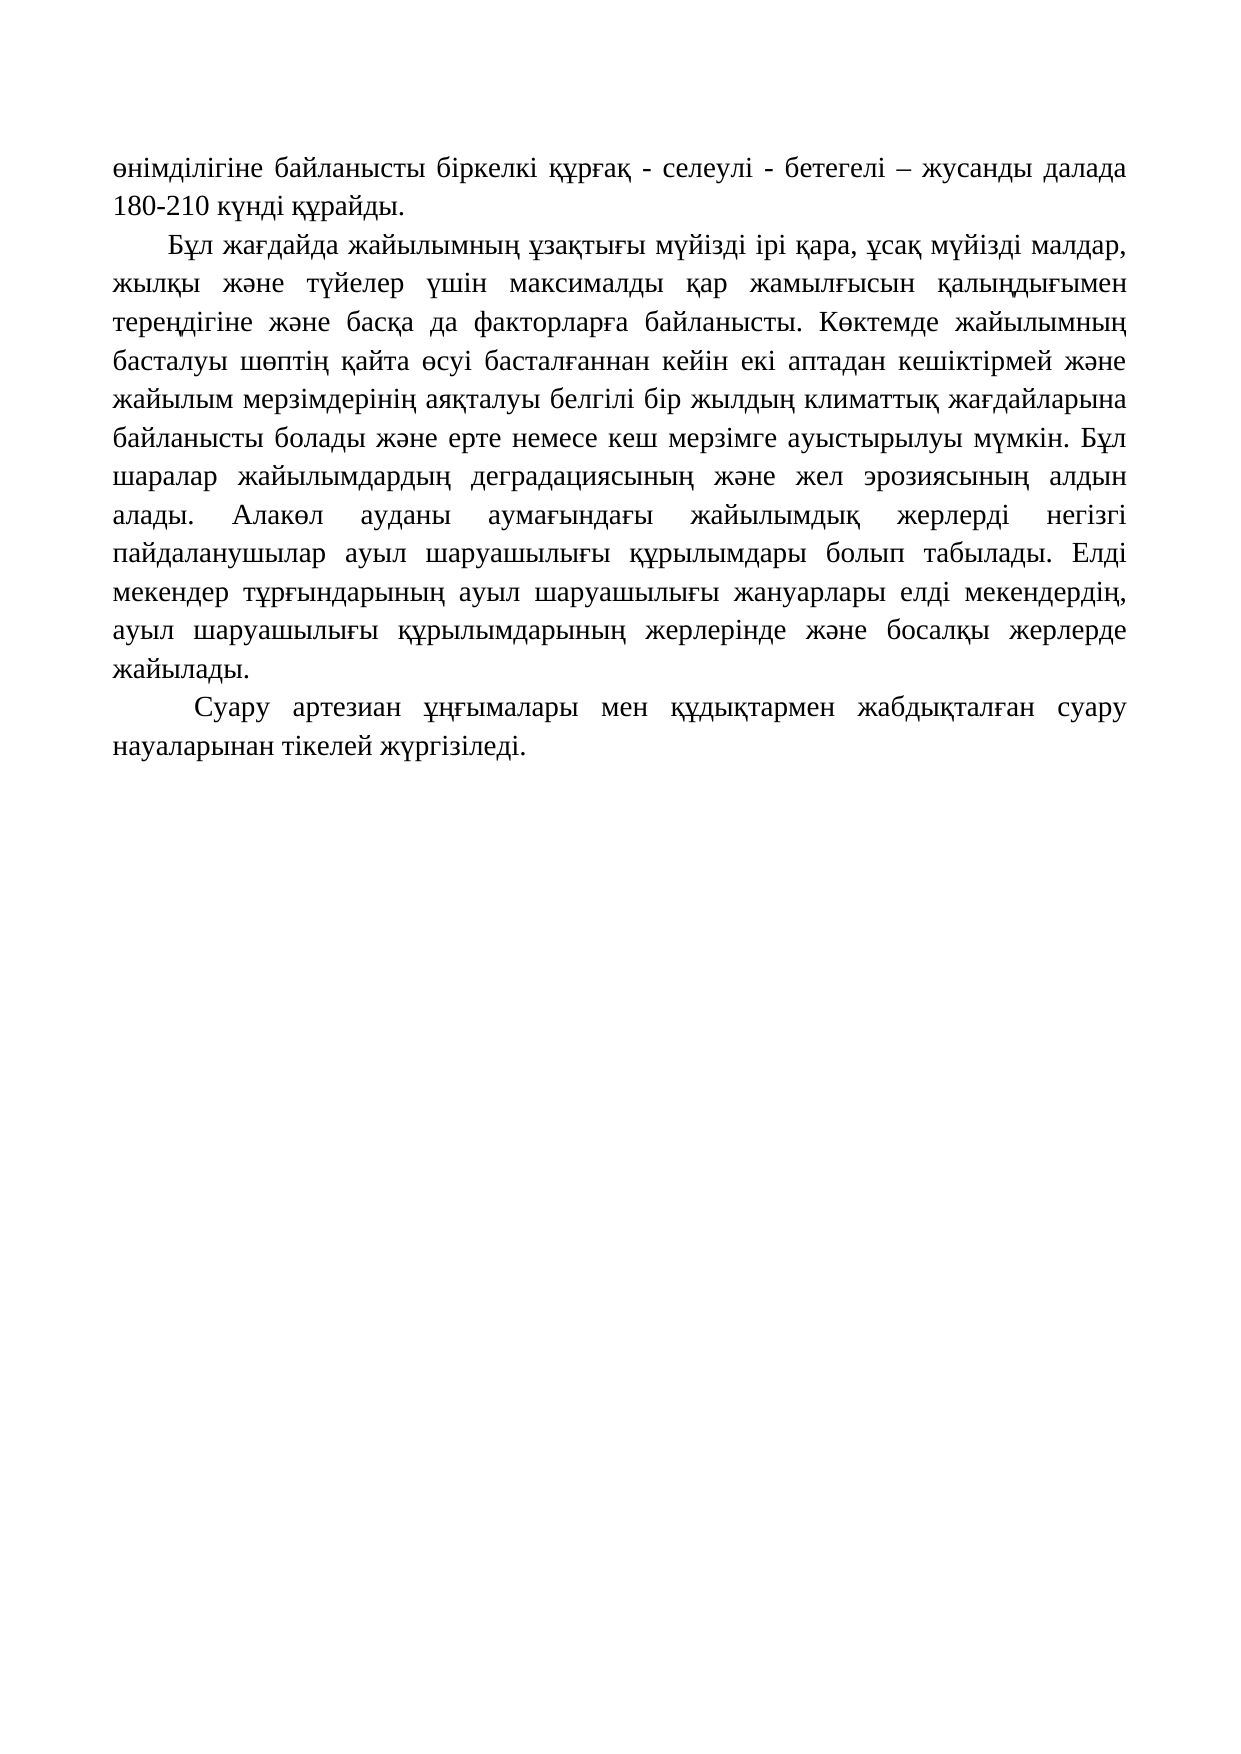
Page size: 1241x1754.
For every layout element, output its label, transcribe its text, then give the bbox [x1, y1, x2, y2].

text Суару артезиан ұңғымалары мен құдықтармен жабдықталған суару науаларынан тікелей жүргізіледі. [112, 689, 1128, 762]
text Бұл жағдайда жайылымның ұзақтығы мүйізді ірі қара, ұсақ мүйізді малдар, жылқы және түйелер үшін максималды қар жамылғысын қалыңдығымен тереңдігіне және басқа да факторларға байланысты. Көктемде жайылымның басталуы шөптің қайта өсуі басталғаннан кейін екі аптадан кешіктірмей және жайылым мерзімдерінің аяқталуы белгілі бір жылдың климаттық жағдайларына байланысты болады және ерте немесе кеш мерзімге ауыстырылуы мүмкін. Бұл шаралар жайылымдардың деградациясының және жел эрозиясының алдын алады. Алакөл ауданы аумағындағы жайылымдық жерлерді негізгі пайдаланушылар ауыл шаруашылығы құрылымдары болып табылады. Елді мекендер тұрғындарының ауыл шаруашылығы жануарлары елді мекендердің, ауыл шаруашылығы құрылымдарының жерлерінде және босалқы жерлерде жайылады. [112, 227, 1128, 684]
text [112, 150, 1128, 222]
